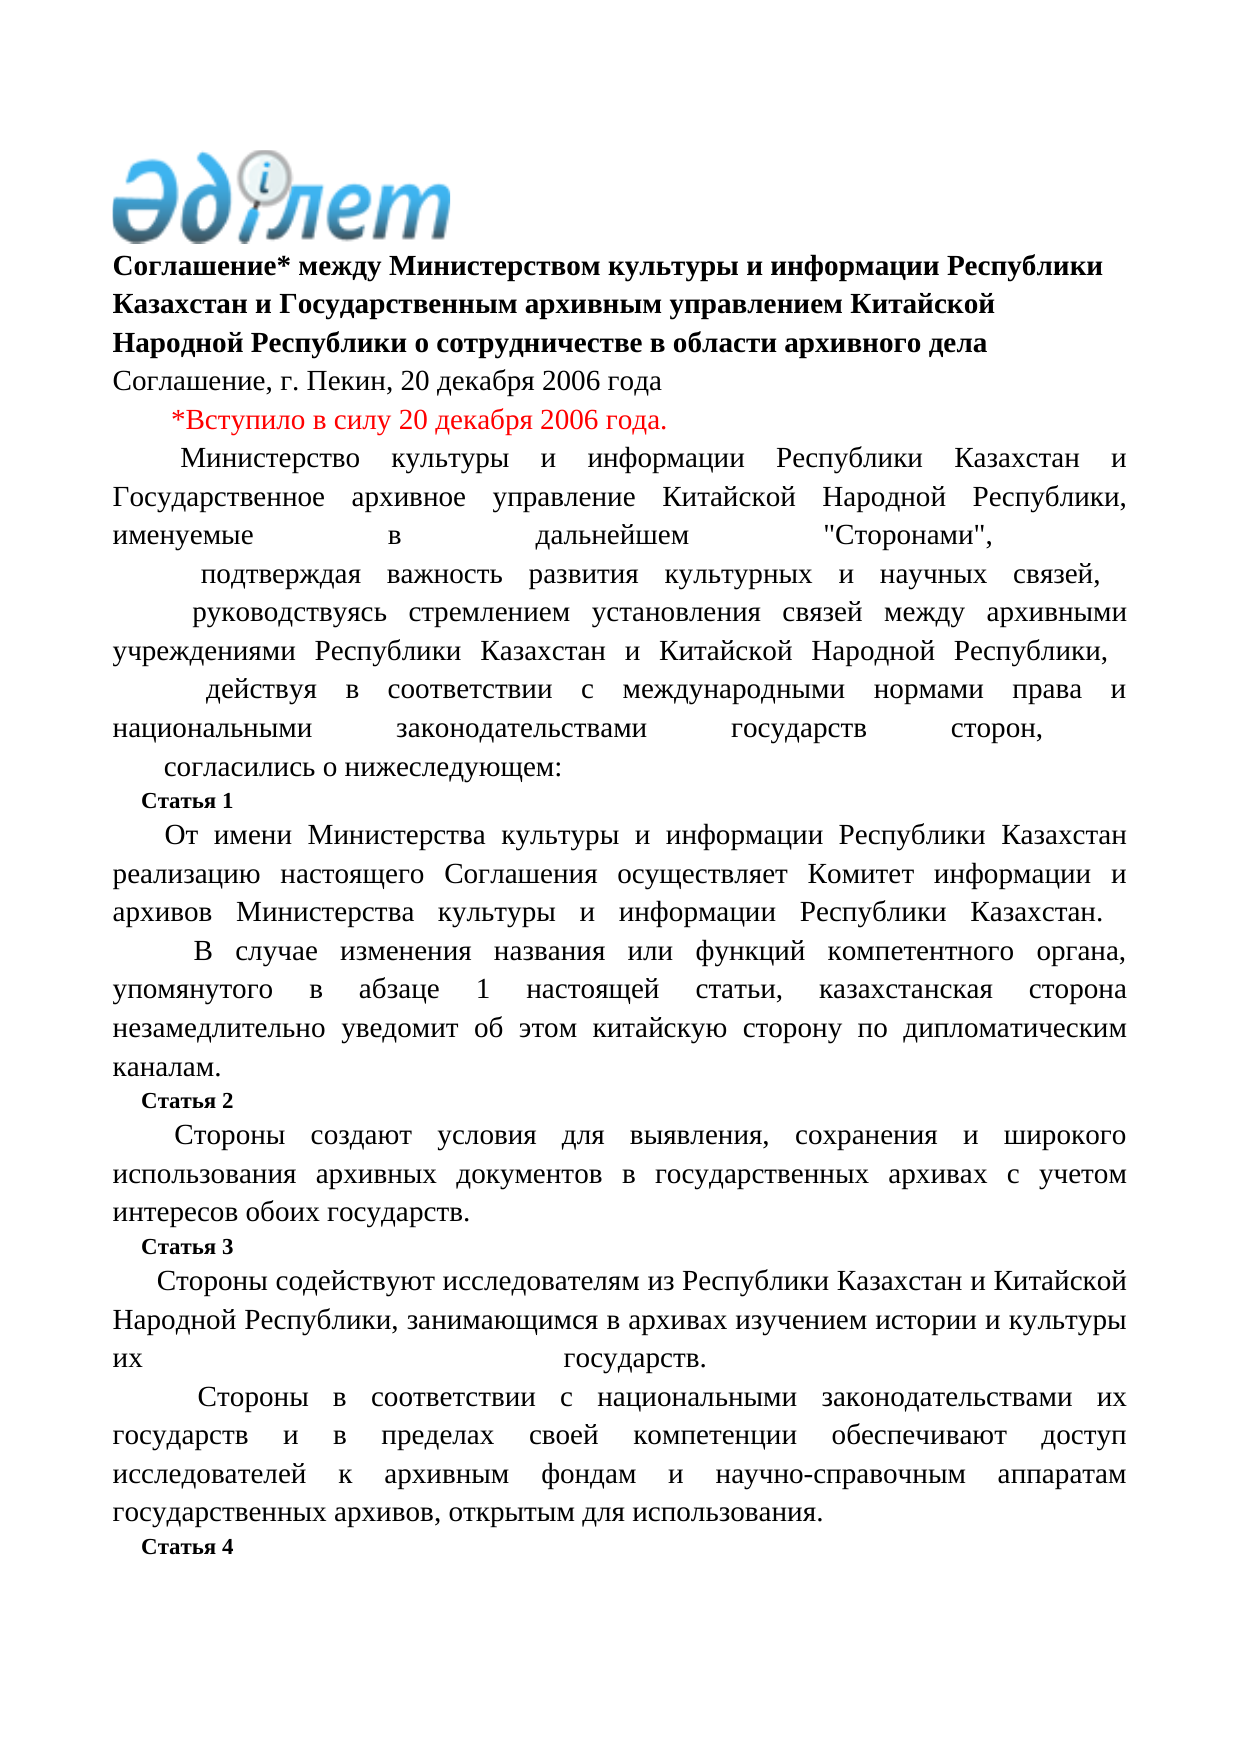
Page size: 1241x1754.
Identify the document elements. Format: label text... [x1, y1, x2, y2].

text Статья 4 [112, 1533, 1128, 1559]
text *Вступило в силу 20 декабря 2006 года. [112, 402, 1128, 435]
text От имени Министерства культуры и информации Республики Казахстан реализацию настоящего Соглашения осуществляет Комитет информации и архивов Министерства культуры и информации Республики Казахстан. В случае изменения названия или функций компетентного органа, упомянутого в абзаце 1 настоящей статьи, казахстанская сторона незамедлительно уведомит об этом китайскую сторону по дипломатическим каналам. [112, 817, 1128, 1082]
text Стороны создают условия для выявления, сохранения и широкого использования архивных документов в государственных архивах с учетом интересов обоих государств. [112, 1117, 1128, 1228]
text Статья 1 [112, 787, 1128, 813]
text Соглашение* между Министерством культуры и информации Республики Казахстан и Государственным архивным управлением Китайской Народной Республики о сотрудничестве в области архивного дела [112, 248, 1128, 358]
text Соглашение, г. Пекин, 20 декабря 2006 года [112, 363, 1128, 397]
picture [112, 150, 451, 244]
text Статья 2 [112, 1087, 1128, 1113]
text Стороны содействуют исследователям из Республики Казахстан и Китайской Народной Республики, занимающимся в архивах изучением истории и культуры их государств. Стороны в соответствии с национальными законодательствами их государств и в пределах своей компетенции обеспечивают доступ исследователей к архивным фондам и научно-справочным аппаратам государственных архивов, открытым для использования. [112, 1263, 1128, 1528]
text Министерство культуры и информации Республики Казахстан и Государственное архивное управление Китайской Народной Республики, именуемые в дальнейшем "Сторонами", подтверждая важность развития культурных и научных связей, руководствуясь стремлением установления связей между архивными учреждениями Республики Казахстан и Китайской Народной Республики, действуя в соответствии с международными нормами права и национальными законодательствами государств сторон, согласились о нижеследующем: [112, 440, 1128, 782]
text Статья 3 [112, 1233, 1128, 1259]
